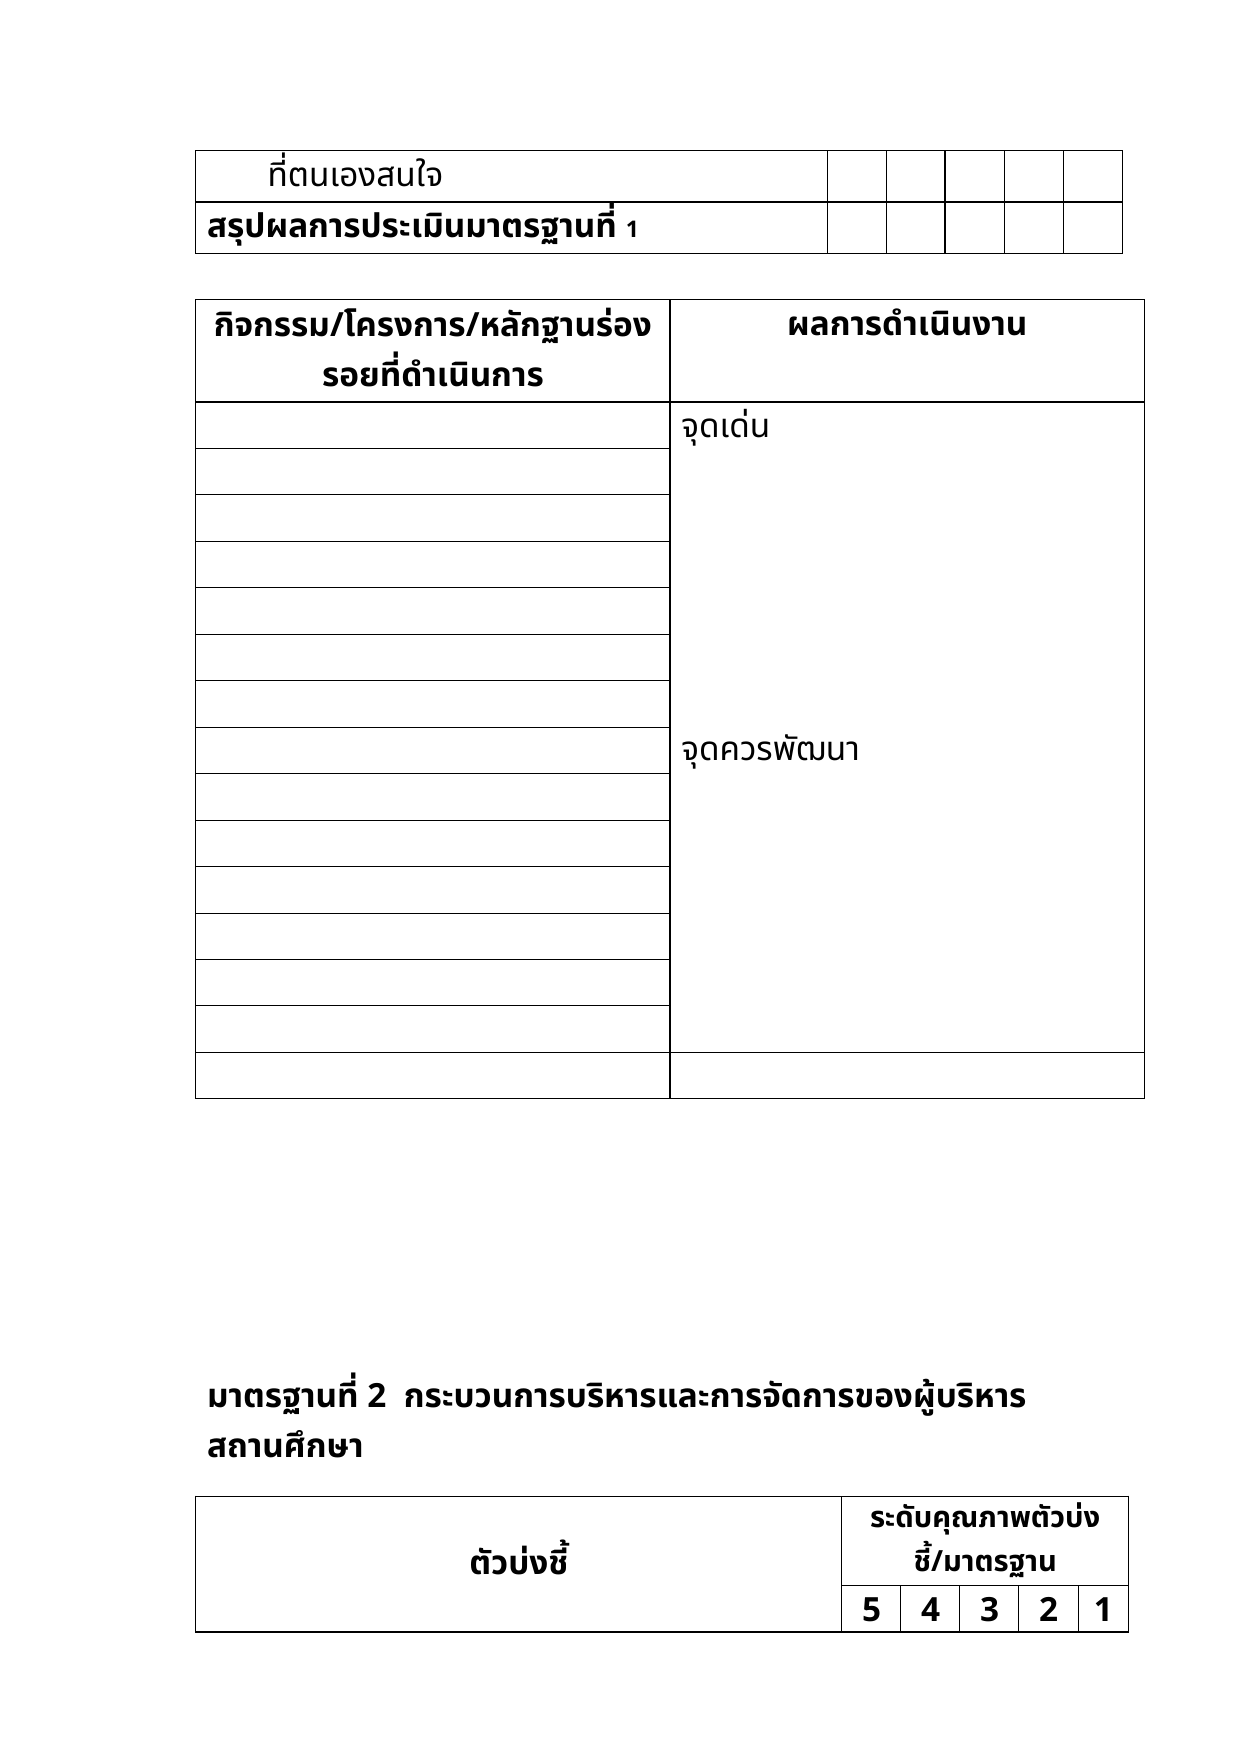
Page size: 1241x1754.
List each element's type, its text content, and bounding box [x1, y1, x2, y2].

table_cell 2 [1019, 1586, 1078, 1631]
table_cell จุดเด่น จุดควรพัฒนา [671, 403, 1144, 1052]
table_cell 3 [960, 1586, 1018, 1631]
table_cell [946, 151, 1004, 201]
table_cell [196, 821, 669, 866]
table_cell [196, 542, 669, 587]
table_cell [196, 635, 669, 680]
table_header ผลการดำเนินงาน [671, 300, 1144, 401]
table_header กิจกรรม/โครงการ/หลักฐานร่องรอยที่ดำเนินการ [196, 300, 669, 401]
table_cell [828, 151, 886, 201]
table_cell [828, 203, 886, 253]
table_header ระดับคุณภาพตัวบ่งชี้/มาตรฐาน [842, 1497, 1128, 1585]
table_cell [1064, 151, 1122, 201]
table_cell สรุปผลการประเมินมาตรฐานที่ 1 [196, 203, 827, 253]
table_cell [671, 1053, 1144, 1098]
table_cell [196, 1006, 669, 1052]
table_cell [196, 960, 669, 1005]
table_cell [196, 151, 827, 201]
table_cell [196, 867, 669, 912]
table_cell [196, 449, 669, 494]
table_cell [887, 151, 944, 201]
table_cell [196, 1053, 669, 1098]
table_cell 1 [1079, 1586, 1128, 1631]
table_cell [946, 203, 1004, 253]
table_cell [196, 774, 669, 819]
table_cell [1064, 203, 1122, 253]
table_cell [196, 495, 669, 541]
text มาตรฐานที่ 2 กระบวนการบริหารและการจัดการของผู้บริหารสถานศึกษา [207, 1372, 1093, 1473]
table_cell [1005, 151, 1063, 201]
table_cell [1005, 203, 1063, 253]
table_cell [196, 403, 669, 448]
table_cell 5 [842, 1586, 900, 1631]
table_cell [887, 203, 944, 253]
table_header ตัวบ่งชี้ [196, 1497, 841, 1631]
table_cell [196, 681, 669, 727]
table_cell [196, 728, 669, 773]
table_cell [196, 914, 669, 959]
table_cell 4 [901, 1586, 959, 1631]
table_cell [196, 588, 669, 634]
